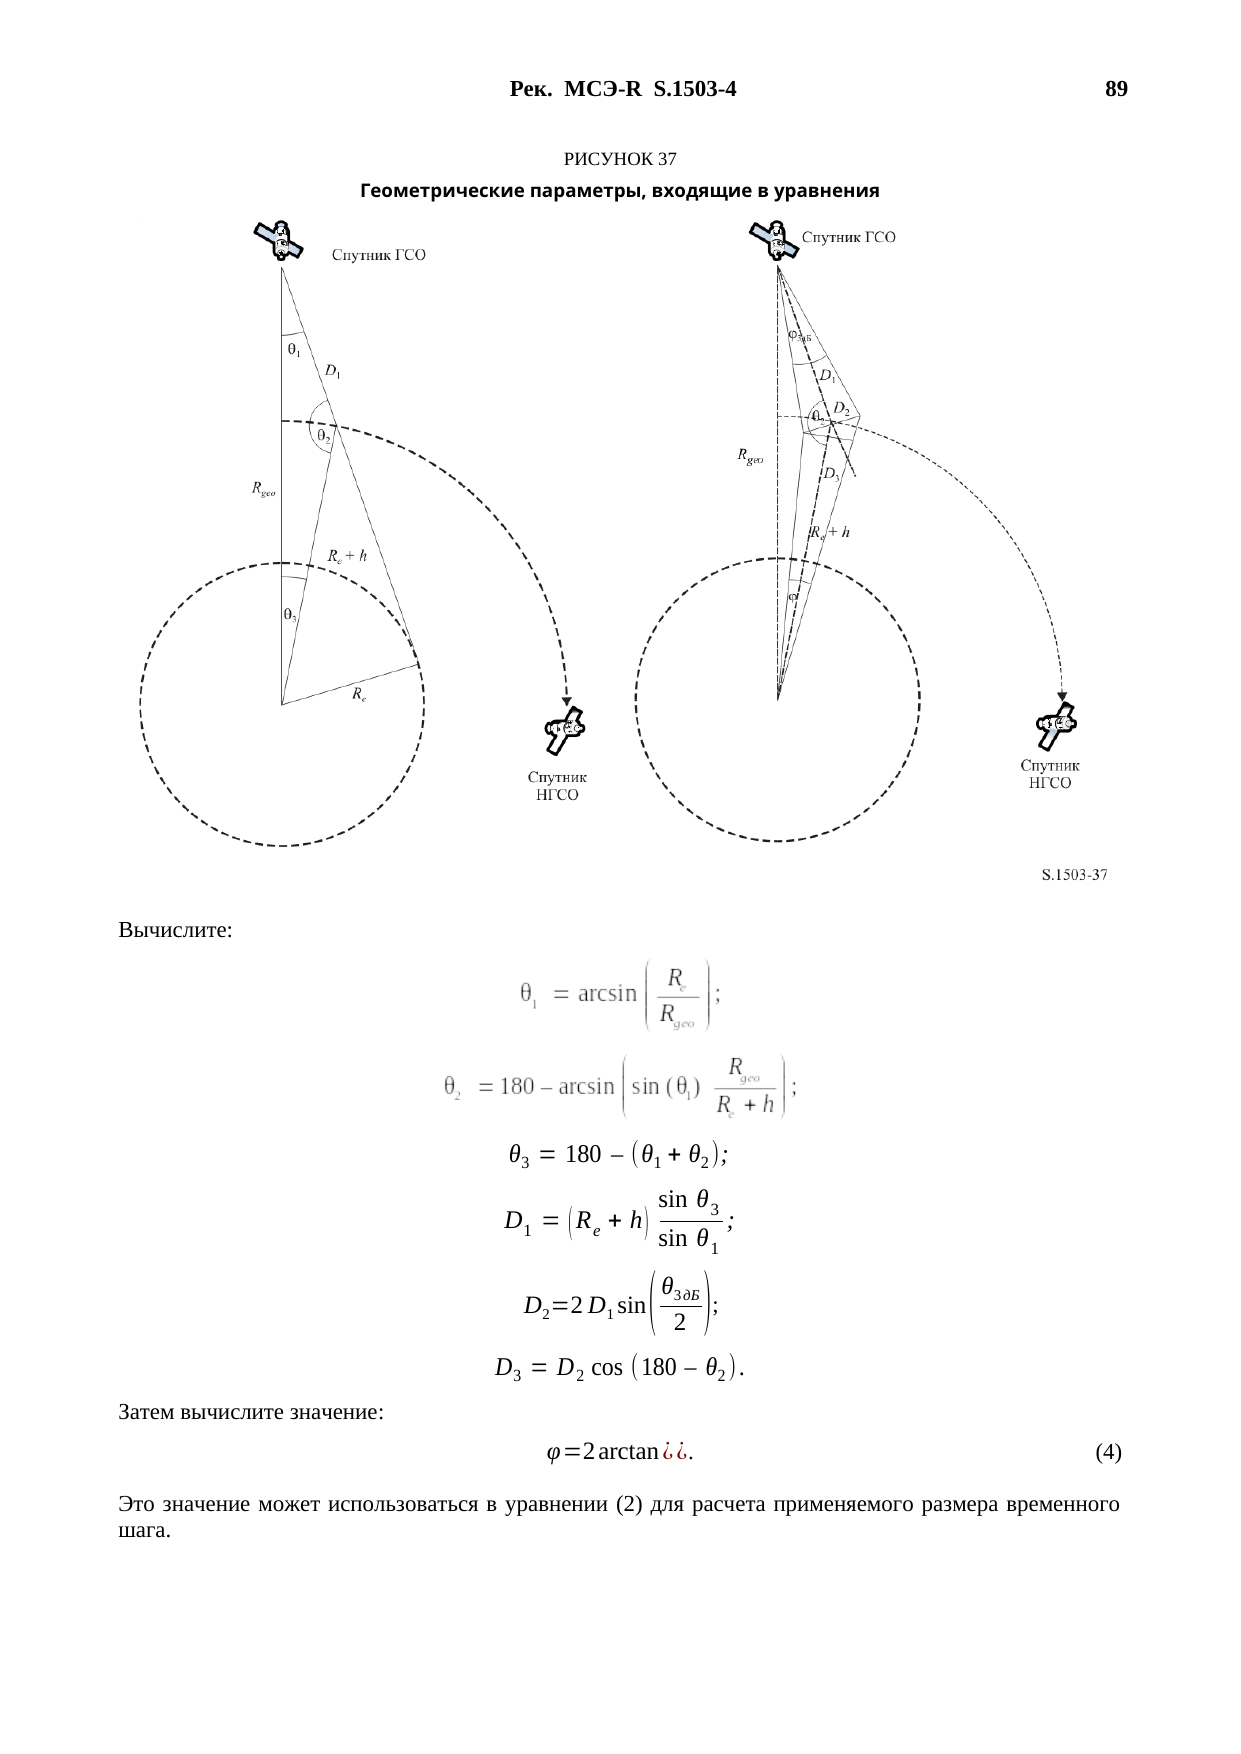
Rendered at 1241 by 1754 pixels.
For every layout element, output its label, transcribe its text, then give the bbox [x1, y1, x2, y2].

text ; [118, 1269, 1122, 1339]
text . (4) [118, 1437, 1122, 1465]
text Рисунок 37 [118, 148, 1122, 169]
text Это значение может использоваться в уравнении (2) для расчета применяемого размера временного шага. [118, 1490, 1122, 1543]
title Геометрические параметры, входящие в уравнения [118, 178, 1122, 203]
text Вычислите: [118, 917, 1122, 943]
text Затем вычислите значение: [118, 1398, 1122, 1425]
picture [133, 215, 1107, 892]
